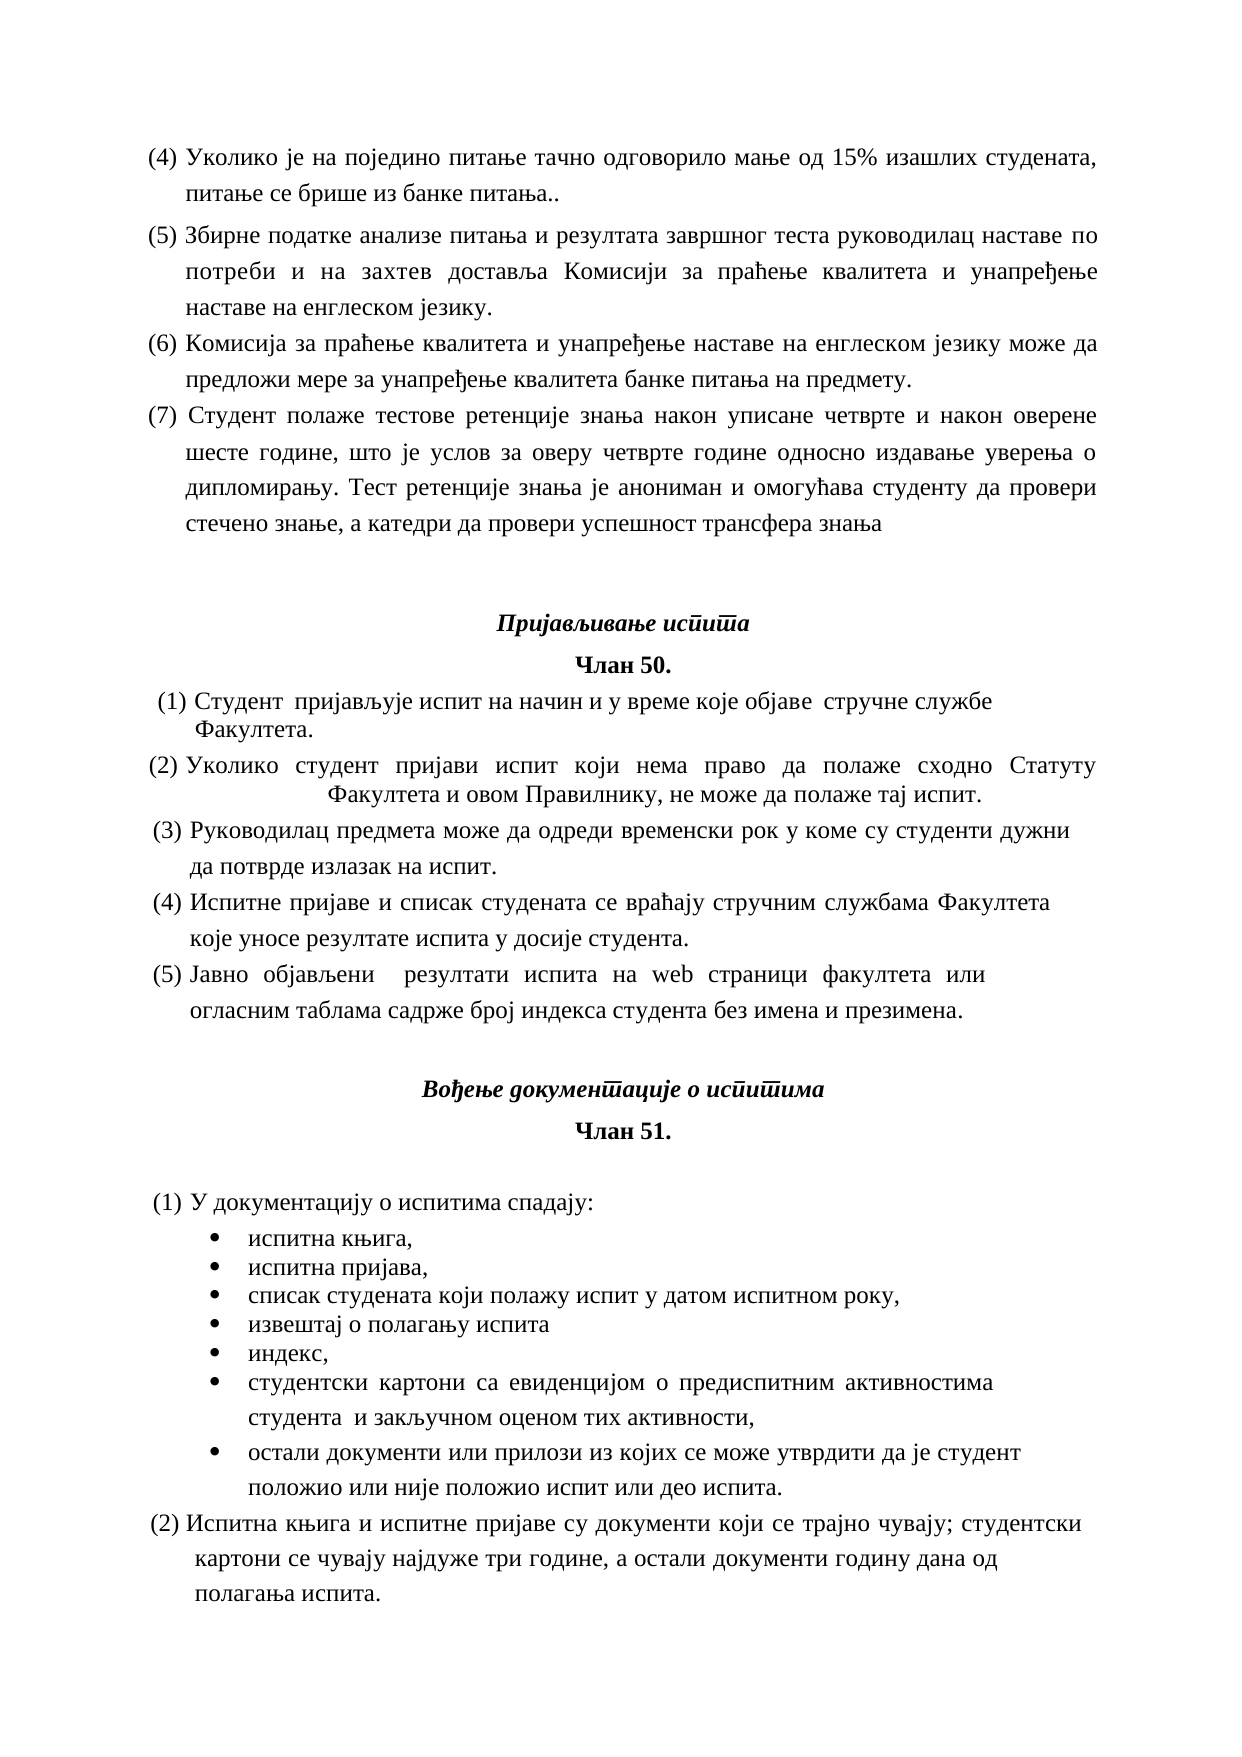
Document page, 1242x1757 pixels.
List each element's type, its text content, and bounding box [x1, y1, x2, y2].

text (3) Руководилац предмета може да одреди временски рок у коме су студенти дужни да потврде излазак на испит. [153, 815, 1098, 880]
text (1) Студент пријављује испит на начин и у време које објаве стручне службе Факултета. [157, 686, 1098, 743]
list индекс, [210, 1338, 1106, 1367]
text (5) Збирне податке анализе питања и резултата завршног теста руководилац наставе по потреби и на захтев доставља Комисији за праћење квалитета и унапређење наставе на енглеском језику. [148, 220, 1098, 321]
text (5) Јавно објављени резултати испита на web страници факултета или огласним таблама садрже број индекса студента без имена и презимена. [153, 959, 1098, 1024]
list извештај о полагању испита [210, 1309, 1106, 1338]
text Вођење документације о испитима [421, 1074, 825, 1102]
list остали документи или прилози из којих се може утврдити да је студент положио или није положио испит или део испита. [210, 1437, 1098, 1501]
list студентски картони са евиденцијом о предиспитним активностима студента и закључном оценом тих активности, [210, 1367, 1098, 1431]
text (6) Комисија за праћење квалитета и унапређење наставе на енглеском језику може да предложи мере за унапређење квалитета банке питања на предмету. [148, 328, 1098, 393]
text (7) Студент полаже тестове ретенције знања након уписане четврте и након оверене шесте године, што је услов за оверу четврте године односно издавање уверења о дипломирању. Тест ретенције знања је анониман и омогућава студенту да провери стечено знање, а катедри да провери успешност трансфера знања [148, 401, 1098, 537]
text (4) Уколико је на поједино питање тачно одговорило мање од 15% изашлих студената, питање се брише из банке питања.. [148, 142, 1098, 206]
list испитна књига, [210, 1223, 1106, 1252]
list испитна пријава, [210, 1252, 1106, 1281]
text (2) Уколико студент пријави испит који нема право да полаже сходно Статуту Факултета и овом Правилнику, не може да полаже тај испит. [148, 750, 1098, 808]
text (4) Испитне пријаве и списак студената се враћају стручним службама Факултета које уносе резултате испита у досије студента. [153, 887, 1098, 952]
text (1) У документацију о испитима спадају: [153, 1187, 1106, 1216]
text Пријављивање испита [495, 608, 751, 637]
text (2) Испитна књига и испитне пријаве су документи који се трајно чувају; студентски картони се чувају најдуже три године, а остали документи годину дана од полагања испита. [150, 1508, 1098, 1607]
text Члан 51. [572, 1116, 674, 1145]
list списак студената који полажу испит у датом испитном року, [210, 1281, 1106, 1309]
text Члан 50. [572, 650, 674, 679]
